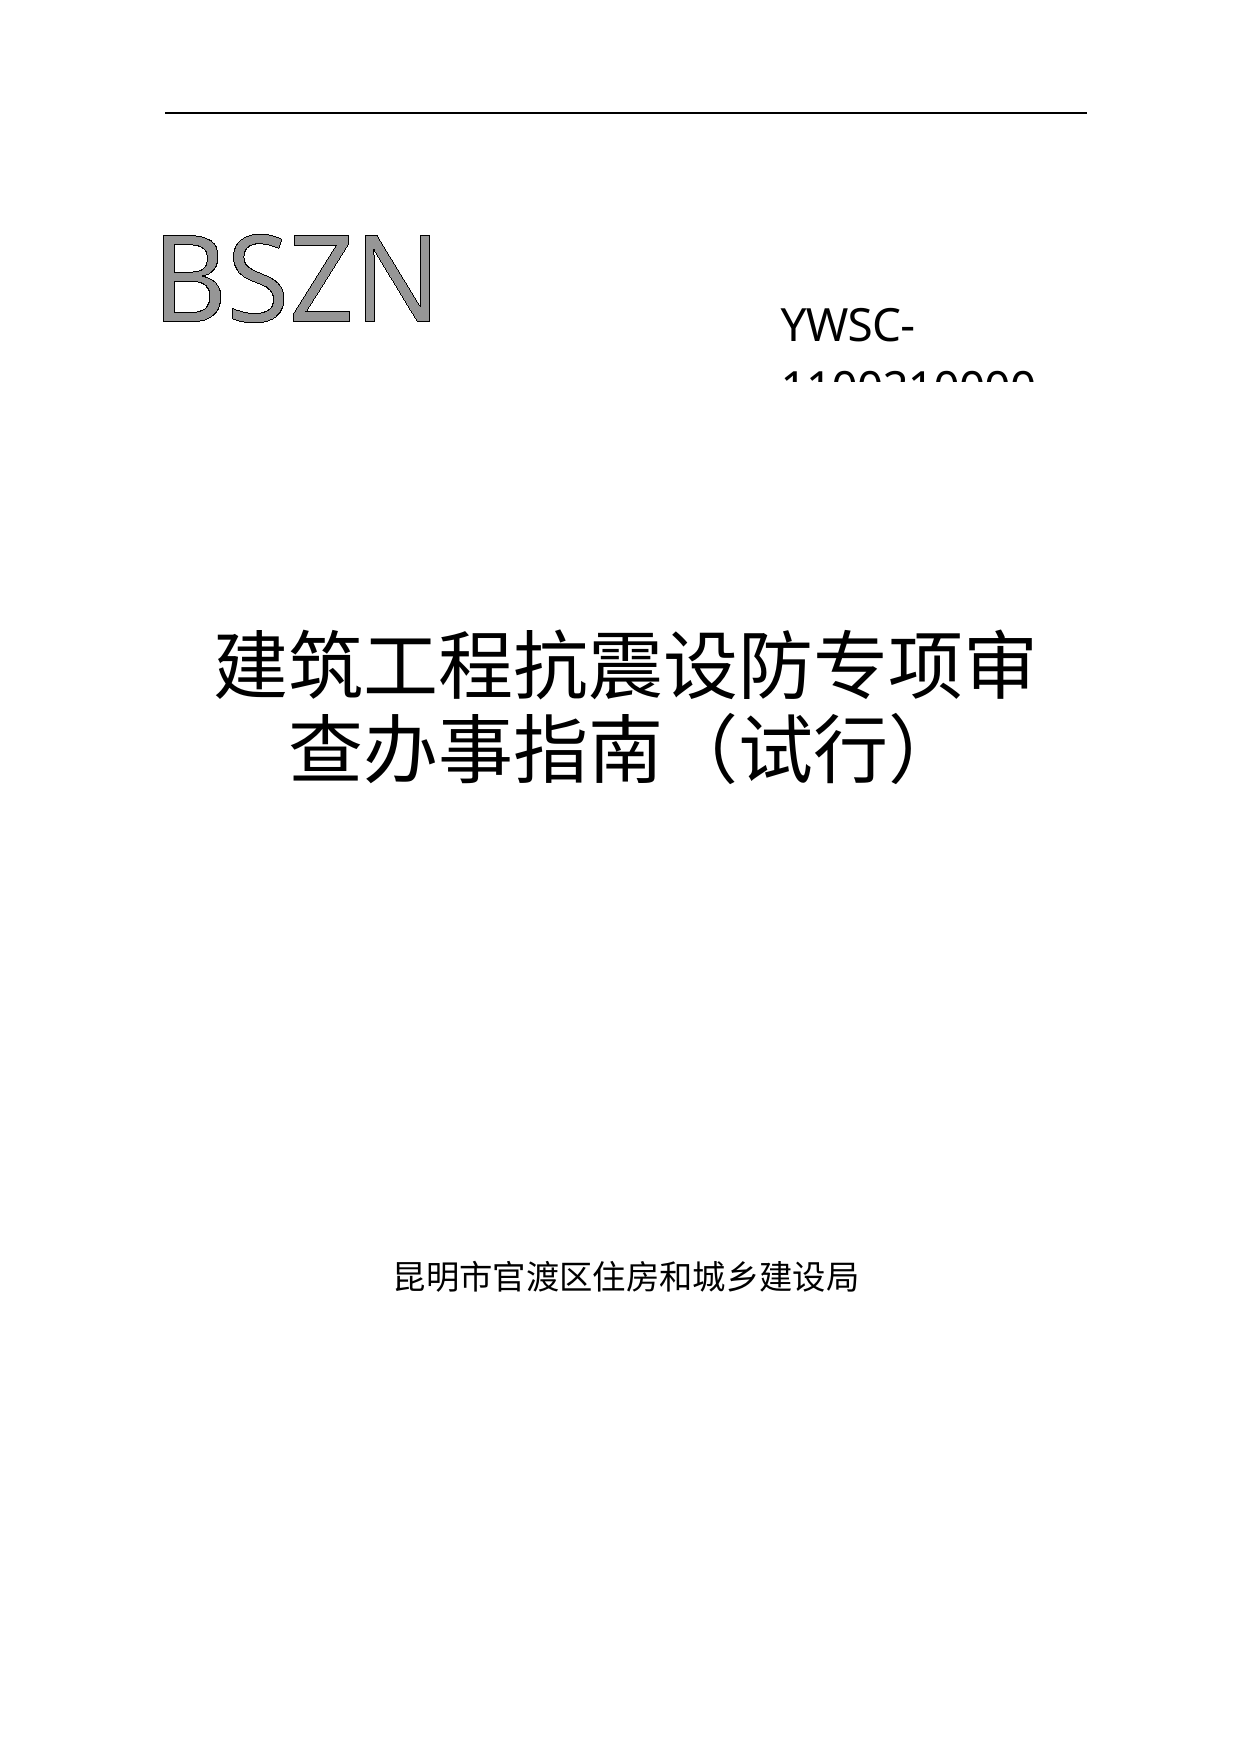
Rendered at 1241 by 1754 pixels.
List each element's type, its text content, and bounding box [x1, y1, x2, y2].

text 昆明市官渡区住房和城乡建设局 [165, 1269, 1087, 1294]
